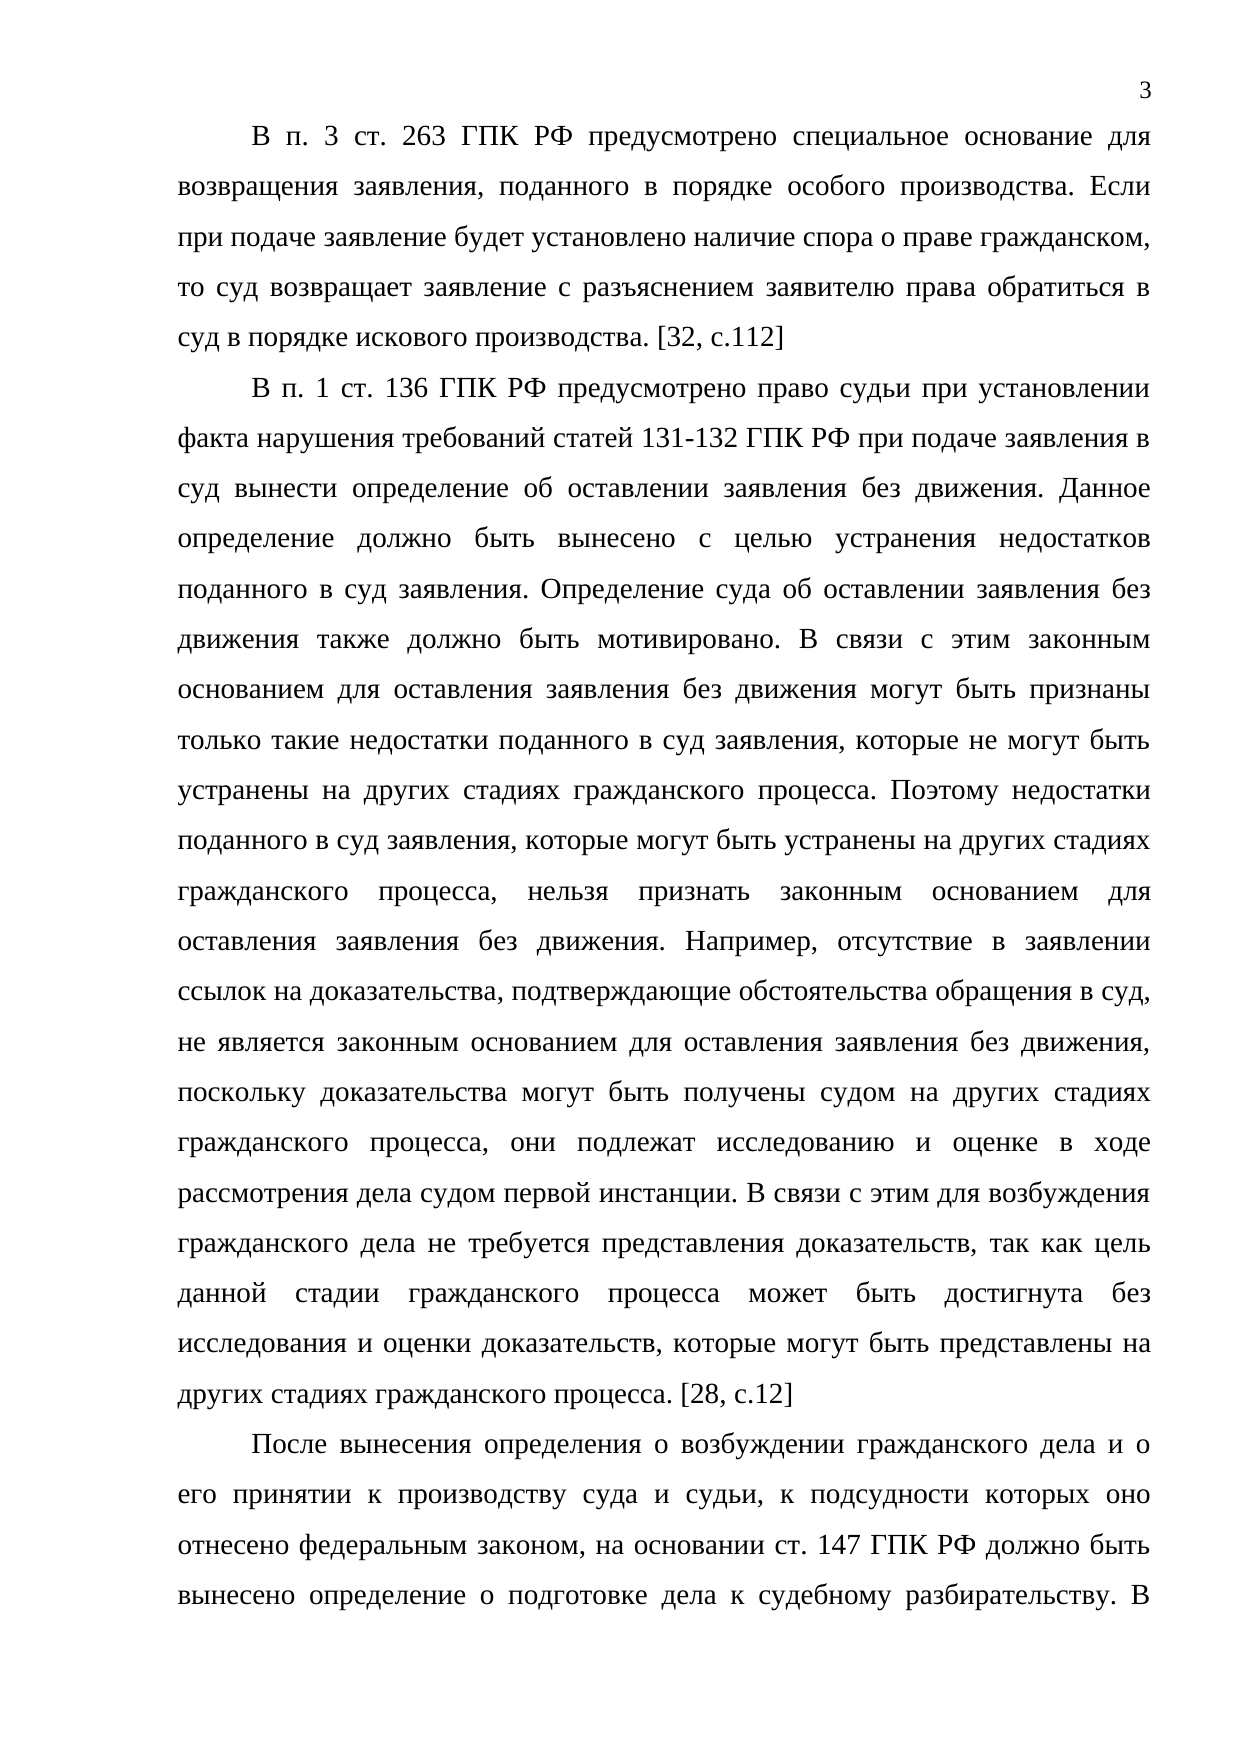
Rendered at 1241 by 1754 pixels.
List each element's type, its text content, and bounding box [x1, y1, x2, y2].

text В п. 3 ст. 263 ГПК РФ предусмотрено специальное основание для возвращения заявления, поданного в порядке особого производства. Если при подаче заявление будет установлено наличие спора о праве гражданском, то суд возвращает заявление с разъяснением заявителю права обратиться в суд в порядке искового производства. [32, c.112] [177, 118, 1152, 353]
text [177, 1426, 1152, 1611]
text В п. 1 ст. 136 ГПК РФ предусмотрено право судьи при установлении факта нарушения требований статей 131-132 ГПК РФ при подаче заявления в суд вынести определение об оставлении заявления без движения. Данное определение должно быть вынесено с целью устранения недостатков поданного в суд заявления. Определение суда об оставлении заявления без движения также должно быть мотивировано. В связи с этим законным основанием для оставления заявления без движения могут быть признаны только такие недостатки поданного в суд заявления, которые не могут быть устранены на других стадиях гражданского процесса. Поэтому недостатки поданного в суд заявления, которые могут быть устранены на других стадиях гражданского процесса, нельзя признать законным основанием для оставления заявления без движения. Например, отсутствие в заявлении ссылок на доказательства, подтверждающие обстоятельства обращения в суд, не является законным основанием для оставления заявления без движения, поскольку доказательства могут быть получены судом на других стадиях гражданского процесса, они подлежат исследованию и оценке в ходе рассмотрения дела судом первой инстанции. В связи с этим для возбуждения гражданского дела не требуется представления доказательств, так как цель данной стадии гражданского процесса может быть достигнута без исследования и оценки доказательств, которые могут быть представлены на других стадиях гражданского процесса. [28, c.12] [177, 370, 1152, 1409]
